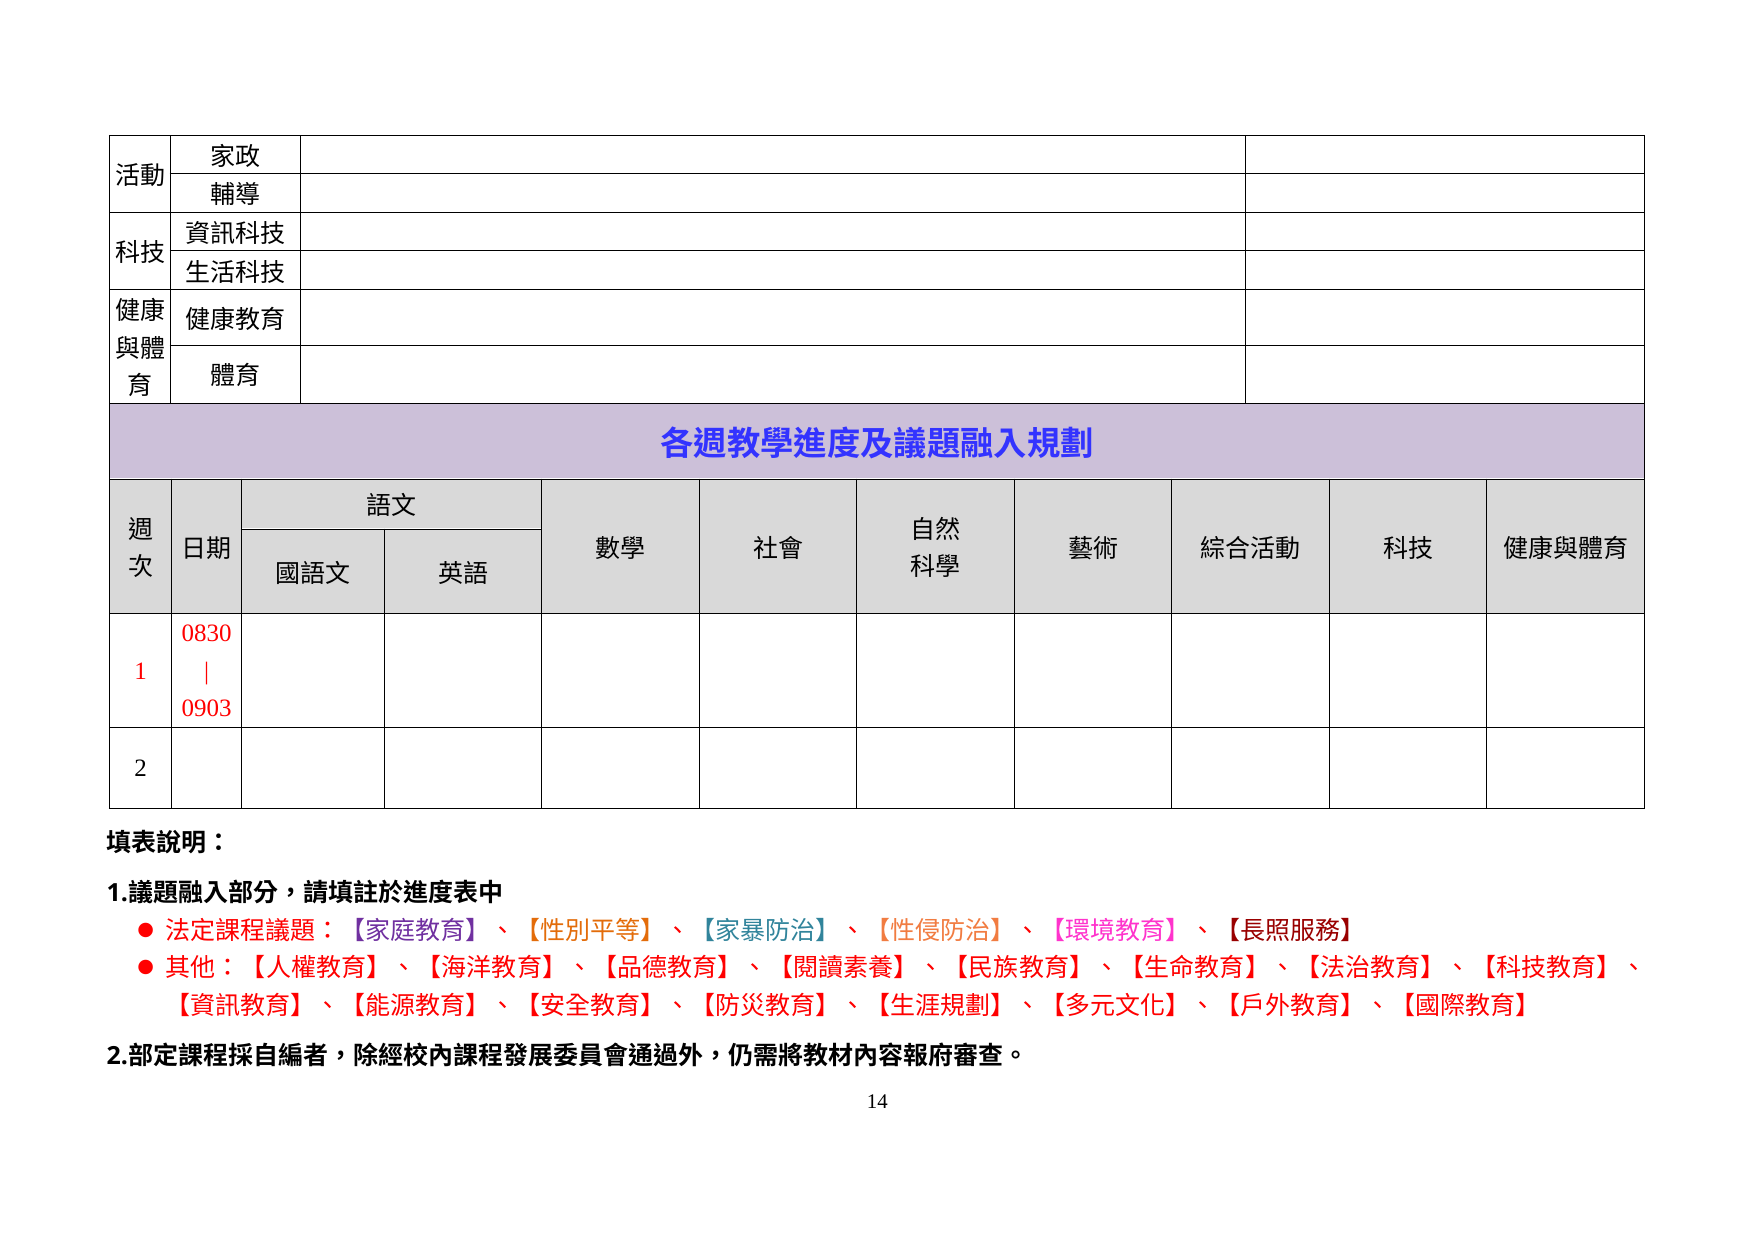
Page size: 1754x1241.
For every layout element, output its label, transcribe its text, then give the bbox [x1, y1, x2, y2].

table_cell 週 次 [110, 480, 171, 613]
table_cell [301, 251, 1245, 289]
table_cell [301, 346, 1245, 402]
table_cell [1246, 251, 1644, 289]
table_cell [700, 614, 856, 727]
table_cell 社會 [700, 480, 856, 613]
table_cell 藝術 [1015, 480, 1171, 613]
list 其他：【人權教育】、【海洋教育】、【品德教育】、【閱讀素養】、【民族教育】、【生命教育】、【法治教育】、【科技教育】、【資訊教育】、【能源教育】、【安全教育】、【防災教育】、【生涯規劃】、【多元文化】、【戶外教育】、【國際教育】 [136, 946, 1648, 1021]
list 法定課程議題：【家庭教育】、【性別平等】、【家暴防治】、【性侵防治】、【環境教育】、【長照服務】 [136, 909, 1648, 946]
table_cell [301, 213, 1245, 250]
table_cell 體育 [171, 346, 300, 402]
table_cell [1246, 290, 1644, 344]
table_cell [857, 728, 1014, 808]
table_cell [1246, 174, 1644, 212]
table_cell [1487, 614, 1644, 727]
table_cell 0830 | 0903 [172, 614, 241, 727]
table_cell [1246, 136, 1644, 173]
table_cell 2 [110, 728, 171, 808]
table_cell [1172, 728, 1329, 808]
table_cell 各週教學進度及議題融入規劃 [110, 404, 1644, 478]
table_cell 健康與體育 [1487, 480, 1644, 613]
table_cell [857, 614, 1014, 727]
table_cell [1246, 213, 1644, 250]
table_cell [542, 728, 699, 808]
table_cell [172, 728, 241, 808]
table_cell 家政 [171, 136, 300, 173]
table_cell 資訊科技 [171, 213, 300, 250]
table_cell 綜合活動 [1172, 480, 1329, 613]
table_cell [242, 728, 384, 808]
table_cell 科技 [110, 213, 170, 289]
table_cell 數學 [542, 480, 699, 613]
table_cell 語文 [242, 480, 541, 528]
table_cell 自然 科學 [857, 480, 1014, 613]
text 2.部定課程採自編者，除經校內課程發展委員會通過外，仍需將教材內容報府審查。 [106, 1021, 1648, 1071]
table_cell [1246, 346, 1644, 402]
table_cell 輔導 [171, 174, 300, 212]
table_cell [1015, 614, 1171, 727]
table_cell 科技 [1330, 480, 1486, 613]
table_cell [1330, 614, 1486, 727]
table_cell 國語文 [242, 530, 384, 613]
table_cell 1 [110, 614, 171, 727]
table_cell [1172, 614, 1329, 727]
table_cell 健康與體育 [110, 290, 170, 402]
table_cell [301, 174, 1245, 212]
table_cell [1330, 728, 1486, 808]
table_cell 健康教育 [171, 290, 300, 344]
table_cell [700, 728, 856, 808]
table_cell [385, 728, 541, 808]
text 1.議題融入部分，請填註於進度表中 [106, 859, 1648, 909]
table_cell [1015, 728, 1171, 808]
table_cell 日期 [172, 480, 241, 613]
table_cell 英語 [385, 530, 541, 613]
table_cell [385, 614, 541, 727]
table_cell 生活科技 [171, 251, 300, 289]
table_cell [242, 614, 384, 727]
table_cell [542, 614, 699, 727]
table_cell [301, 290, 1245, 344]
table_cell [301, 136, 1245, 173]
text 填表說明： [106, 809, 1648, 859]
table_cell [1487, 728, 1644, 808]
table_cell 綜合活動 [110, 136, 170, 212]
